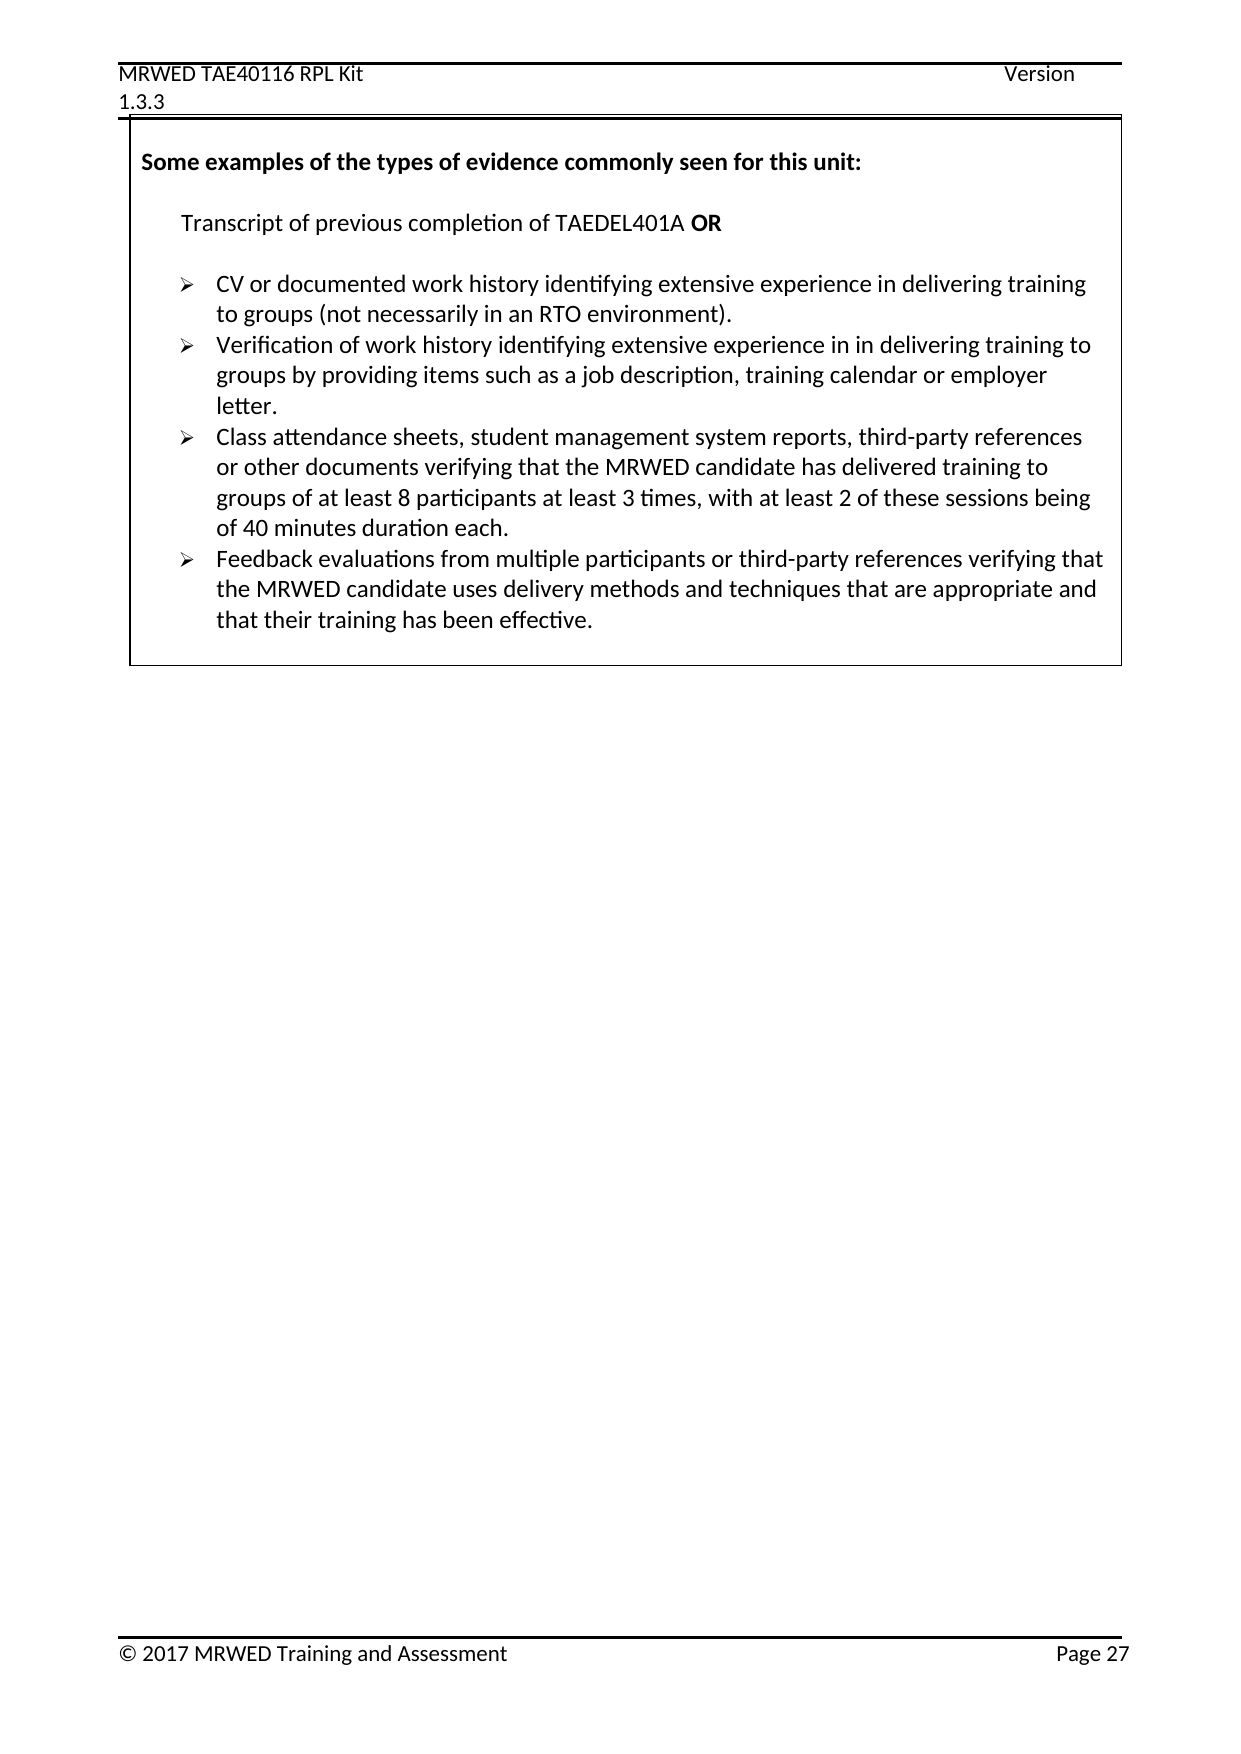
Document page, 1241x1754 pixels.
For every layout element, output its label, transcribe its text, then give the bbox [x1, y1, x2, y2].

table_header Some examples of the types of evidence commonly seen for this unit: Transcript of previous completion of TAEDEL401A OR CV or documented work history identifying extensive experience in delivering training to groups (not necessarily in an RTO environment). Verification of work history identifying extensive experience in in delivering training to groups by providing items such as a job description, training calendar or employer letter. Class attendance sheets, student management system reports, third-party references or other documents verifying that the MRWED candidate has delivered training to groups of at least 8 participants at least 3 times, with at least 2 of these sessions being of 40 minutes duration each. Feedback evaluations from multiple participants or third-party references verifying that the MRWED candidate uses delivery methods and techniques that are appropriate and that their training has been effective. [131, 115, 1121, 665]
